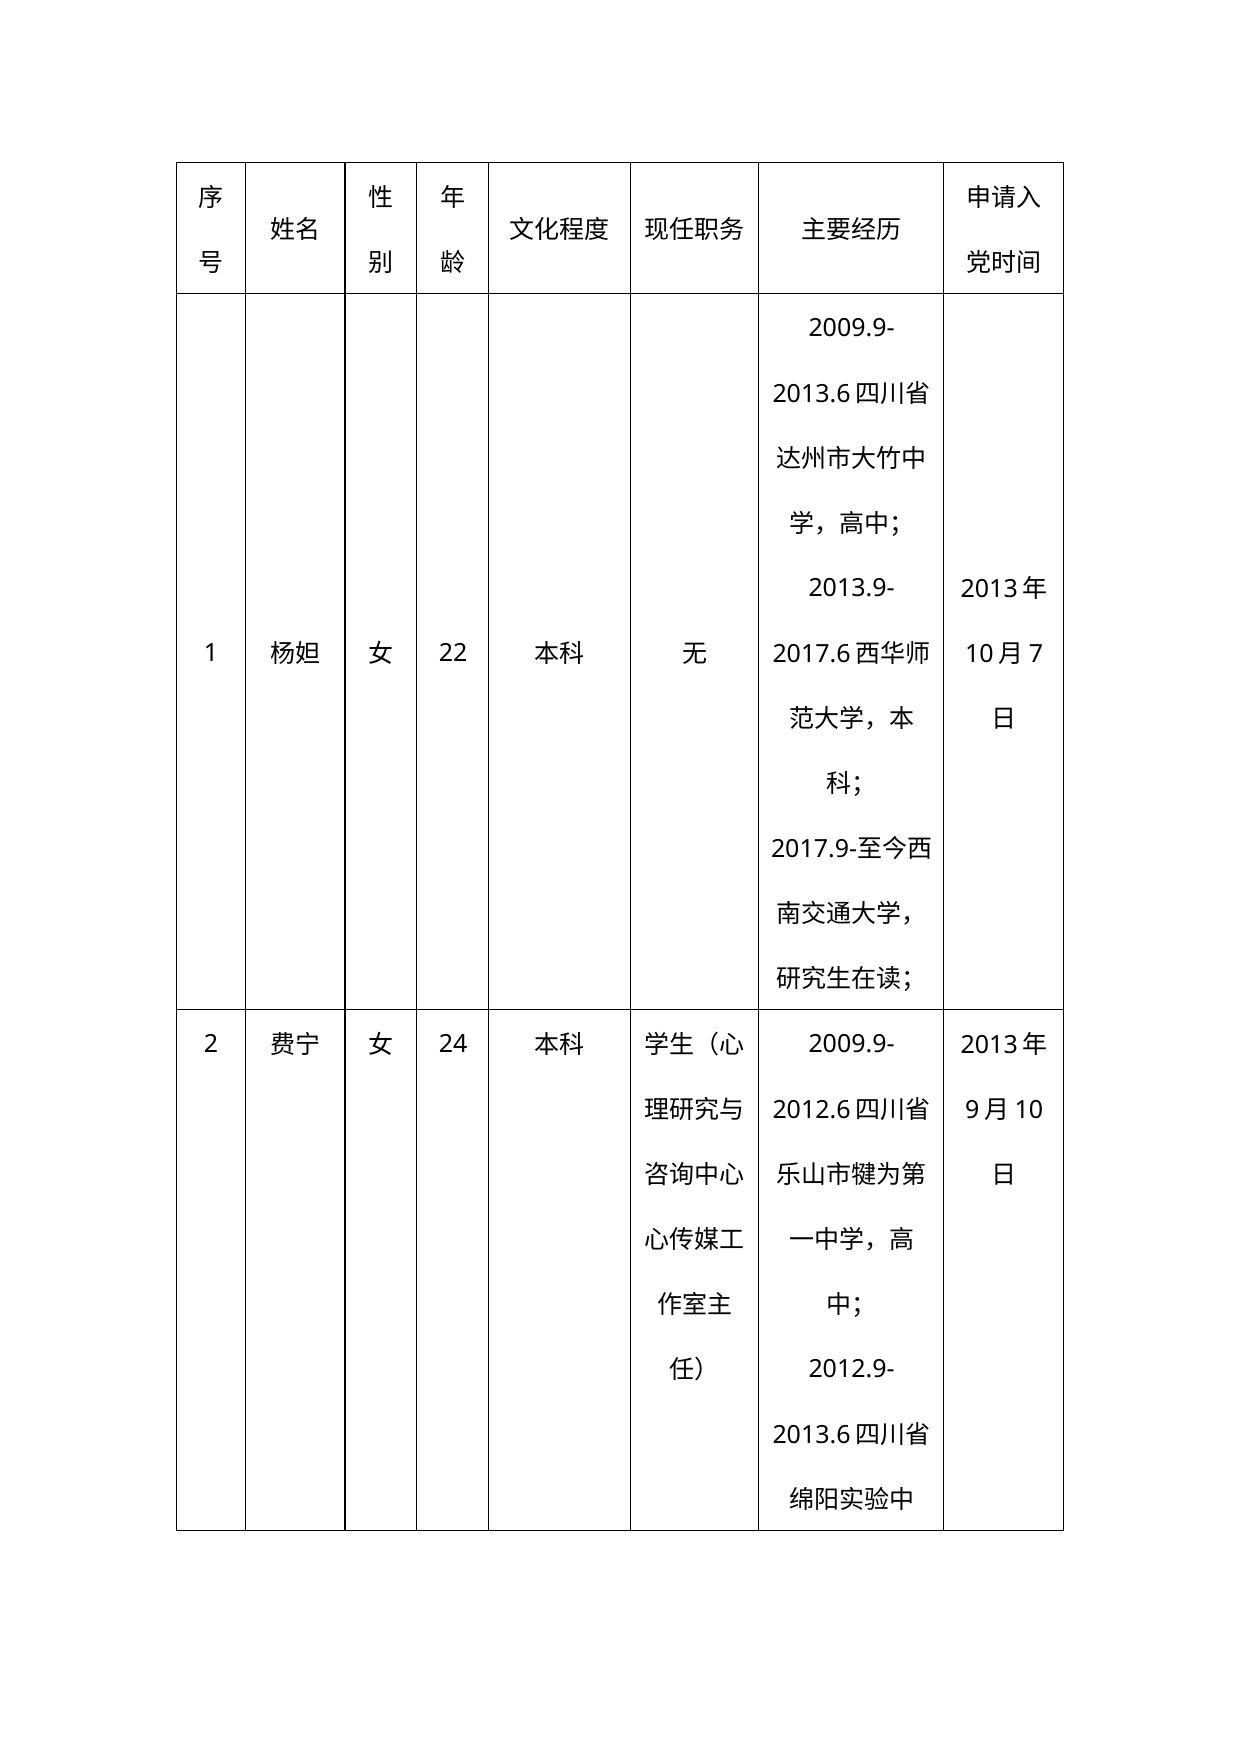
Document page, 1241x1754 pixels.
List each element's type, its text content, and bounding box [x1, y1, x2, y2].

table_cell 女 [346, 1010, 416, 1530]
table_cell 费宁 [246, 1010, 344, 1530]
table_header 主要经历 [759, 163, 943, 293]
table_cell 22 [417, 294, 488, 1009]
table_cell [759, 1010, 943, 1530]
table_cell 1 [177, 294, 245, 1009]
table_cell 2013年9月10日 [944, 1010, 1063, 1530]
table_cell 女 [346, 294, 416, 1009]
table_header 年龄 [417, 163, 488, 293]
table_cell 本科 [489, 1010, 630, 1530]
table_header 申请入党时间 [944, 163, 1063, 293]
table_header 姓名 [246, 163, 344, 293]
table_header 性别 [346, 163, 416, 293]
table_cell 无 [631, 294, 758, 1009]
table_cell 2009.9-2013.6四川省达州市大竹中学，高中； 2013.9-2017.6西华师范大学，本科； 2017.9-至今西南交通大学，研究生在读； [759, 294, 943, 1009]
table_header 现任职务 [631, 163, 758, 293]
table_header 序号 [177, 163, 245, 293]
table_header 文化程度 [489, 163, 630, 293]
table_cell 2 [177, 1010, 245, 1530]
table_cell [631, 1010, 758, 1530]
table_cell 杨妲 [246, 294, 344, 1009]
table_cell 本科 [489, 294, 630, 1009]
table_cell 24 [417, 1010, 488, 1530]
table_cell 2013年10月7日 [944, 294, 1063, 1009]
